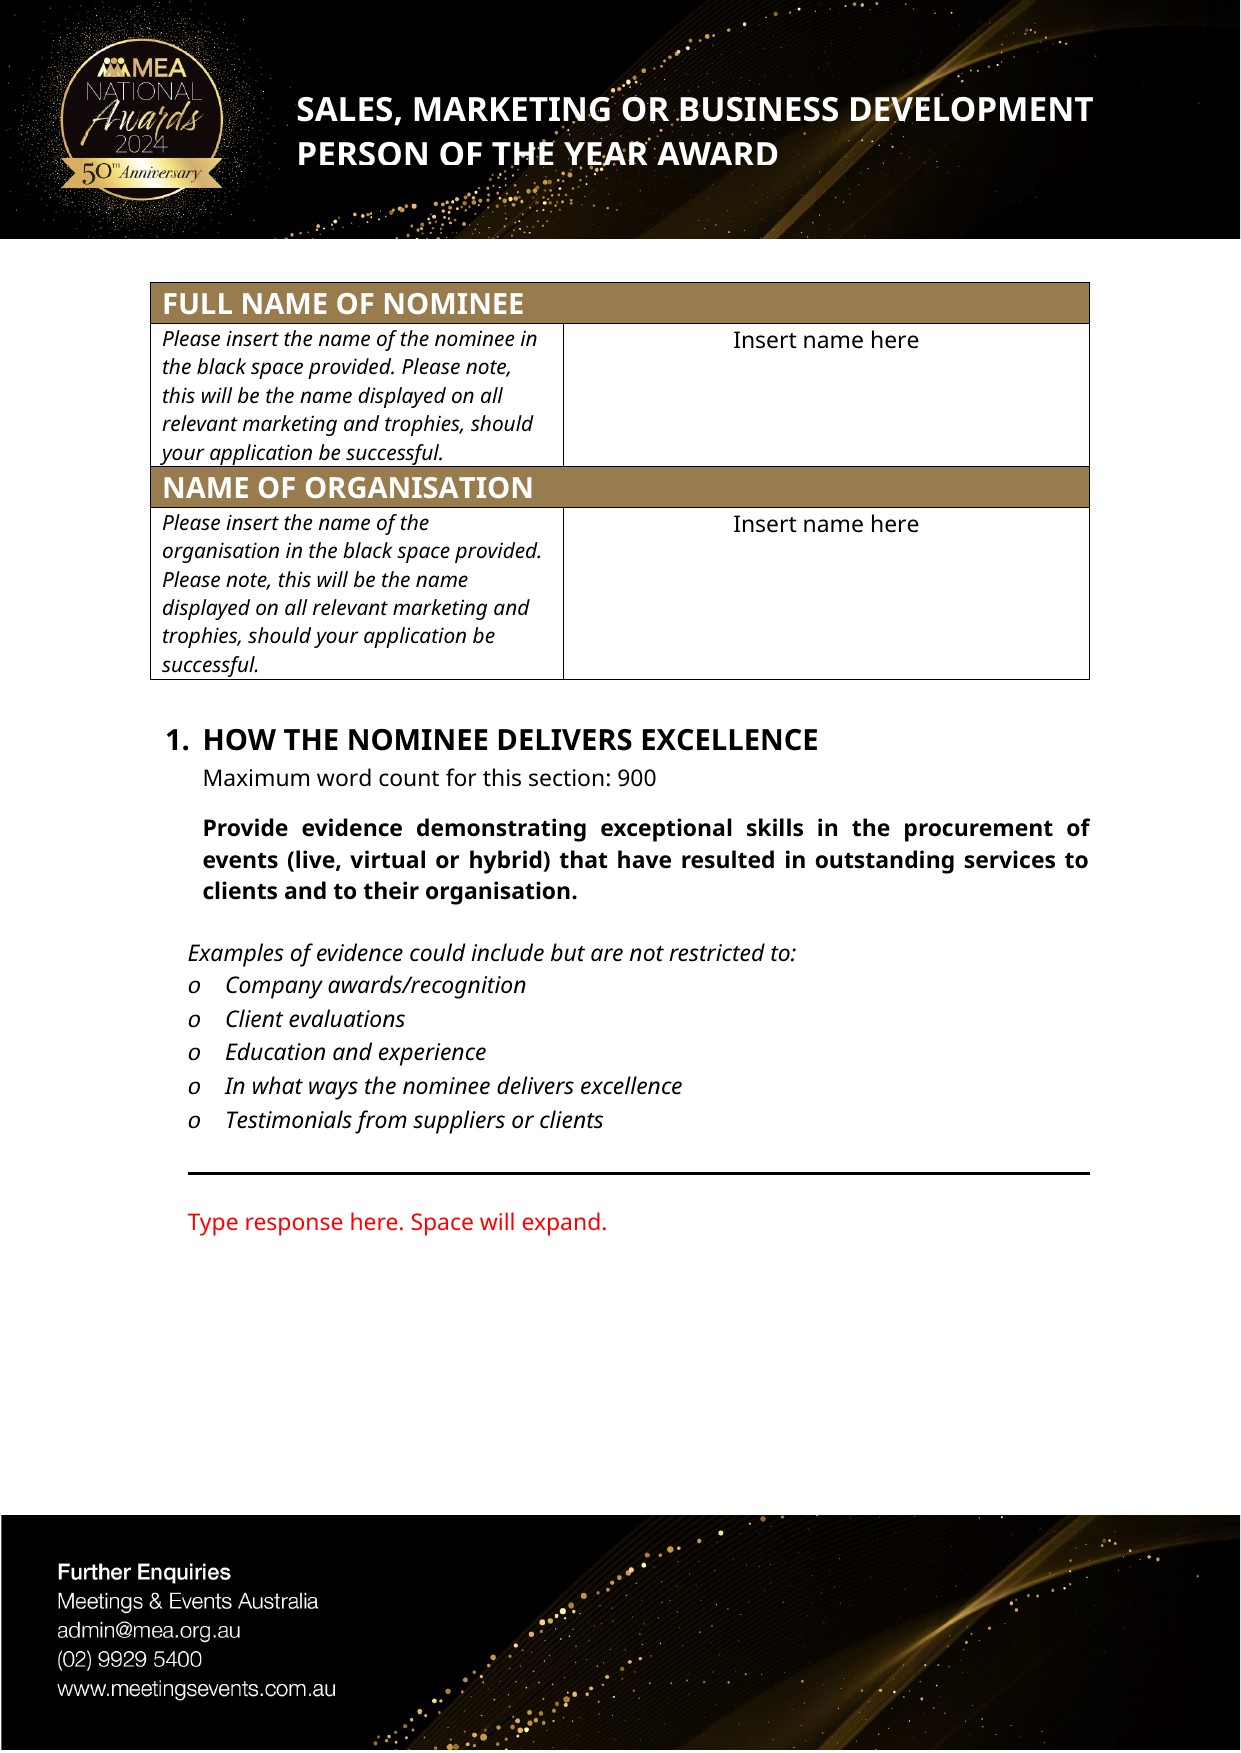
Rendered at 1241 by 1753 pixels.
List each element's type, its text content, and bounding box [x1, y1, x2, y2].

table_header FULL NAME OF NOMINEE [151, 283, 1089, 323]
list In what ways the nominee delivers excellence [187, 1070, 1090, 1102]
table_cell Insert name here [564, 324, 1089, 466]
text Examples of evidence could include but are not restricted to: [150, 937, 1090, 969]
table_cell NAME OF ORGANISATION [151, 467, 1089, 507]
list HOW THE NOMINEE DELIVERS EXCELLENCE [165, 719, 1090, 759]
list Maximum word count for this section: 900 [202, 762, 1090, 793]
list Testimonials from suppliers or clients [187, 1104, 1090, 1135]
list Client evaluations [187, 1002, 1090, 1034]
picture [0, 0, 1241, 239]
text Provide evidence demonstrating exceptional skills in the procurement of events (live, virtual or hybrid) that have resulted in outstanding services to clients and to their organisation. [202, 812, 1090, 906]
list Company awards/recognition [187, 969, 1090, 1000]
table_cell Please insert the name of the nominee in the black space provided. Please note, this will be the name displayed on all relevant marketing and trophies, should your application be successful. [151, 324, 563, 466]
table_cell Insert name here [564, 508, 1089, 678]
text Type response here. Space will expand. [150, 1206, 1090, 1237]
list Education and experience [187, 1036, 1090, 1068]
picture [1, 1515, 1241, 1750]
table_cell Please insert the name of the organisation in the black space provided. Please note, this will be the name displayed on all relevant marketing and trophies, should your application be successful. [151, 508, 563, 678]
